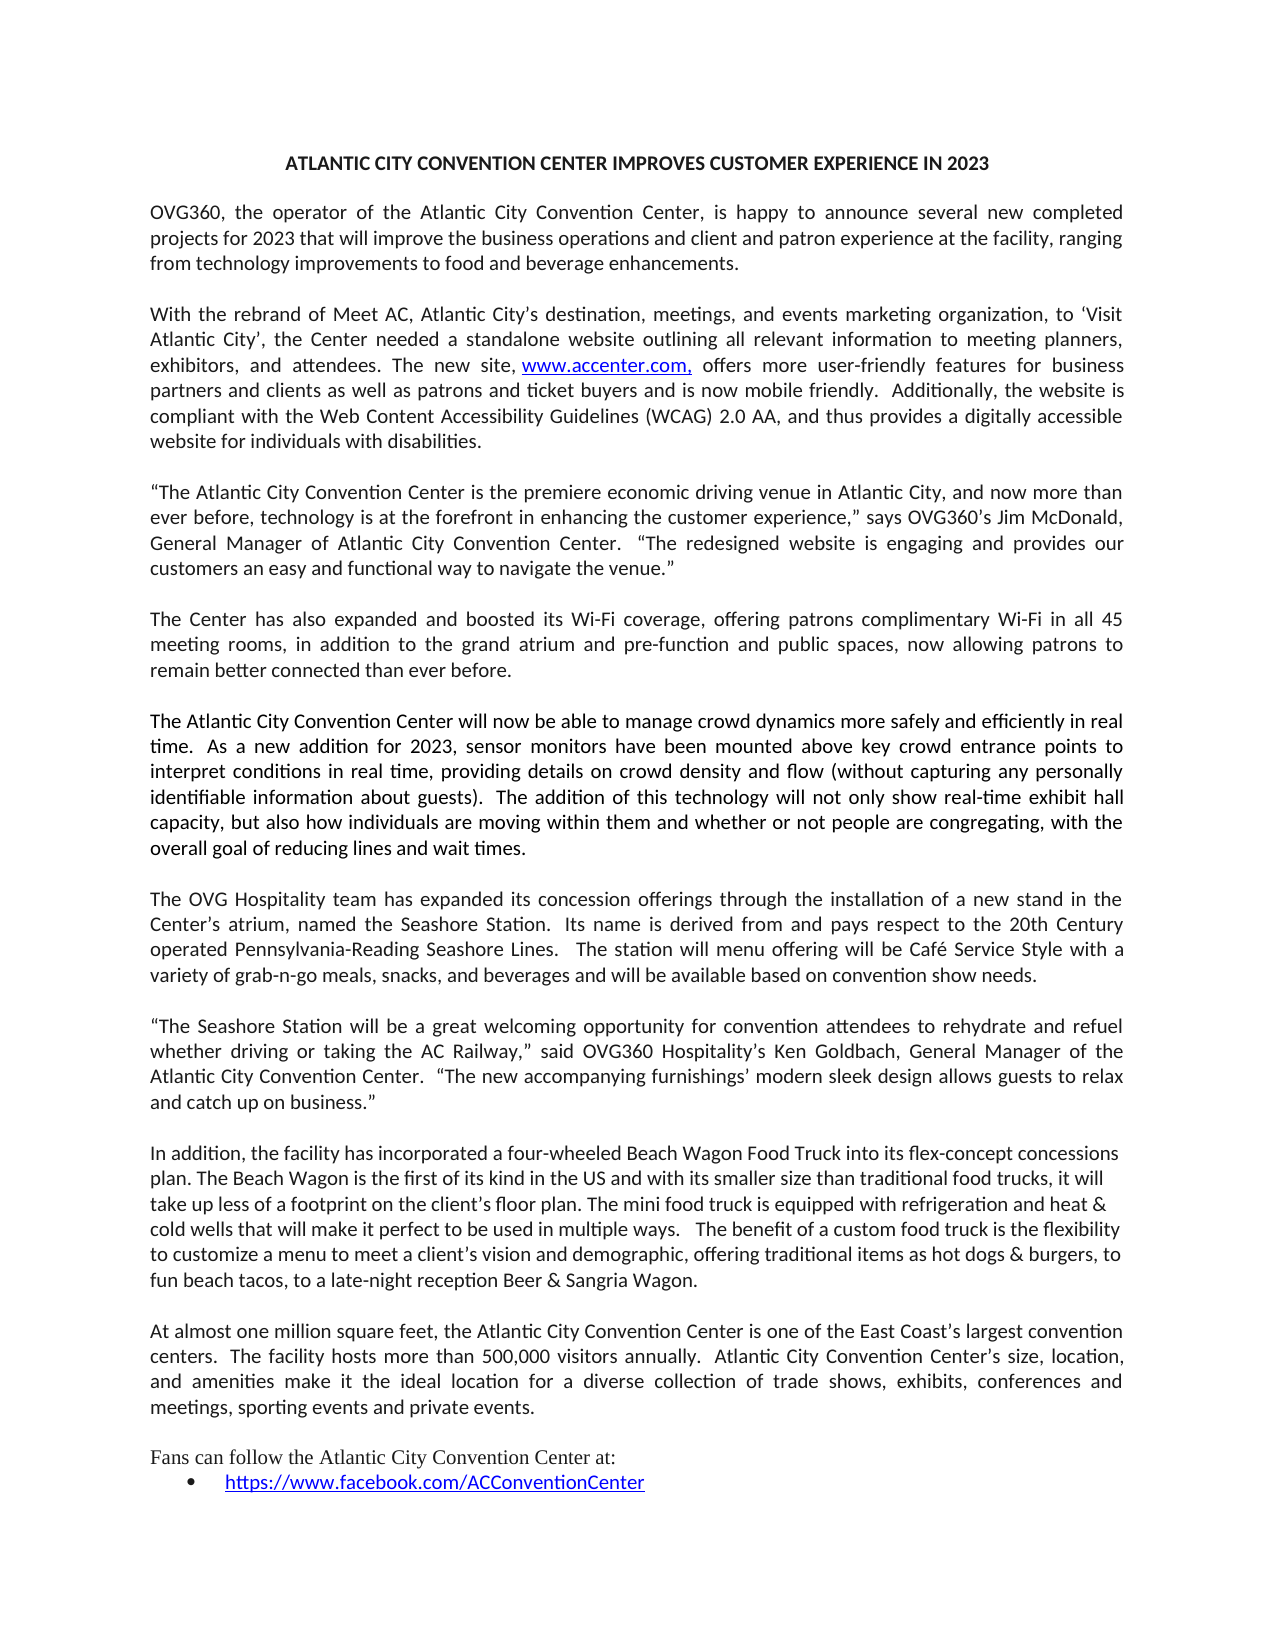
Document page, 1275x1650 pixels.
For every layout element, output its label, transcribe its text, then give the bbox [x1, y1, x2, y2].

text Fans can follow the Atlantic City Convention Center at: [150, 1445, 1125, 1469]
text With the rebrand of Meet AC, Atlantic City’s destination, meetings, and events marketing organization, to ‘Visit Atlantic City’, the Center needed a standalone website outlining all relevant information to meeting planners, exhibitors, and attendees. The new site, www.accenter.com, offers more user-friendly features for business partners and clients as well as patrons and ticket buyers and is now mobile friendly. Additionally, the website is compliant with the Web Content Accessibility Guidelines (WCAG) 2.0 AA, and thus provides a digitally accessible website for individuals with disabilities. [150, 301, 1125, 454]
text The Center has also expanded and boosted its Wi-Fi coverage, offering patrons complimentary Wi-Fi in all 45 meeting rooms, in addition to the grand atrium and pre-function and public spaces, now allowing patrons to remain better connected than ever before. [150, 606, 1125, 682]
text The Atlantic City Convention Center will now be able to manage crowd dynamics more safely and efficiently in real time. As a new addition for 2023, sensor monitors have been mounted above key crowd entrance points to interpret conditions in real time, providing details on crowd density and flow (without capturing any personally identifiable information about guests). The addition of this technology will not only show real-time exhibit hall capacity, but also how individuals are moving within them and whether or not people are congregating, with the overall goal of reducing lines and wait times. [150, 708, 1125, 860]
text “The Atlantic City Convention Center is the premiere economic driving venue in Atlantic City, and now more than ever before, technology is at the forefront in enhancing the customer experience,” says OVG360’s Jim McDonald, General Manager of Atlantic City Convention Center. “The redesigned website is engaging and provides our customers an easy and functional way to navigate the venue.” [150, 479, 1125, 581]
text The OVG Hospitality team has expanded its concession offerings through the installation of a new stand in the Center’s atrium, named the Seashore Station. Its name is derived from and pays respect to the 20th Century operated Pennsylvania-Reading Seashore Lines. The station will menu offering will be Café Service Style with a variety of grab-n-go meals, snacks, and beverages and will be available based on convention show needs. [150, 886, 1125, 987]
text OVG360, the operator of the Atlantic City Convention Center, is happy to announce several new completed projects for 2023 that will improve the business operations and client and patron experience at the facility, ranging from technology improvements to food and beverage enhancements. [150, 199, 1125, 276]
text “The Seashore Station will be a great welcoming opportunity for convention attendees to rehydrate and refuel whether driving or taking the AC Railway,” said OVG360 Hospitality’s Ken Goldbach, General Manager of the Atlantic City Convention Center. “The new accompanying furnishings’ modern sleek design allows guests to relax and catch up on business.” [150, 1013, 1125, 1114]
text At almost one million square feet, the Atlantic City Convention Center is one of the East Coast’s largest convention centers. The facility hosts more than 500,000 visitors annually. Atlantic City Convention Center’s size, location, and amenities make it the ideal location for a diverse collection of trade shows, exhibits, conferences and meetings, sporting events and private events. [150, 1318, 1125, 1419]
text In addition, the facility has incorporated a four-wheeled Beach Wagon Food Truck into its flex-concept concessions plan. The Beach Wagon is the first of its kind in the US and with its smaller size than traditional food trucks, it will take up less of a footprint on the client’s floor plan. The mini food truck is equipped with refrigeration and heat & cold wells that will make it perfect to be used in multiple ways. The benefit of a custom food truck is the flexibility to customize a menu to meet a client’s vision and demographic, offering traditional items as hot dogs & burgers, to fun beach tacos, to a late-night reception Beer & Sangria Wagon. [150, 1140, 1125, 1292]
text ATLANTIC CITY CONVENTION CENTER IMPROVES CUSTOMER EXPERIENCE IN 2023 [150, 150, 1125, 175]
list https://www.facebook.com/ACConventionCenter [187, 1469, 1125, 1494]
